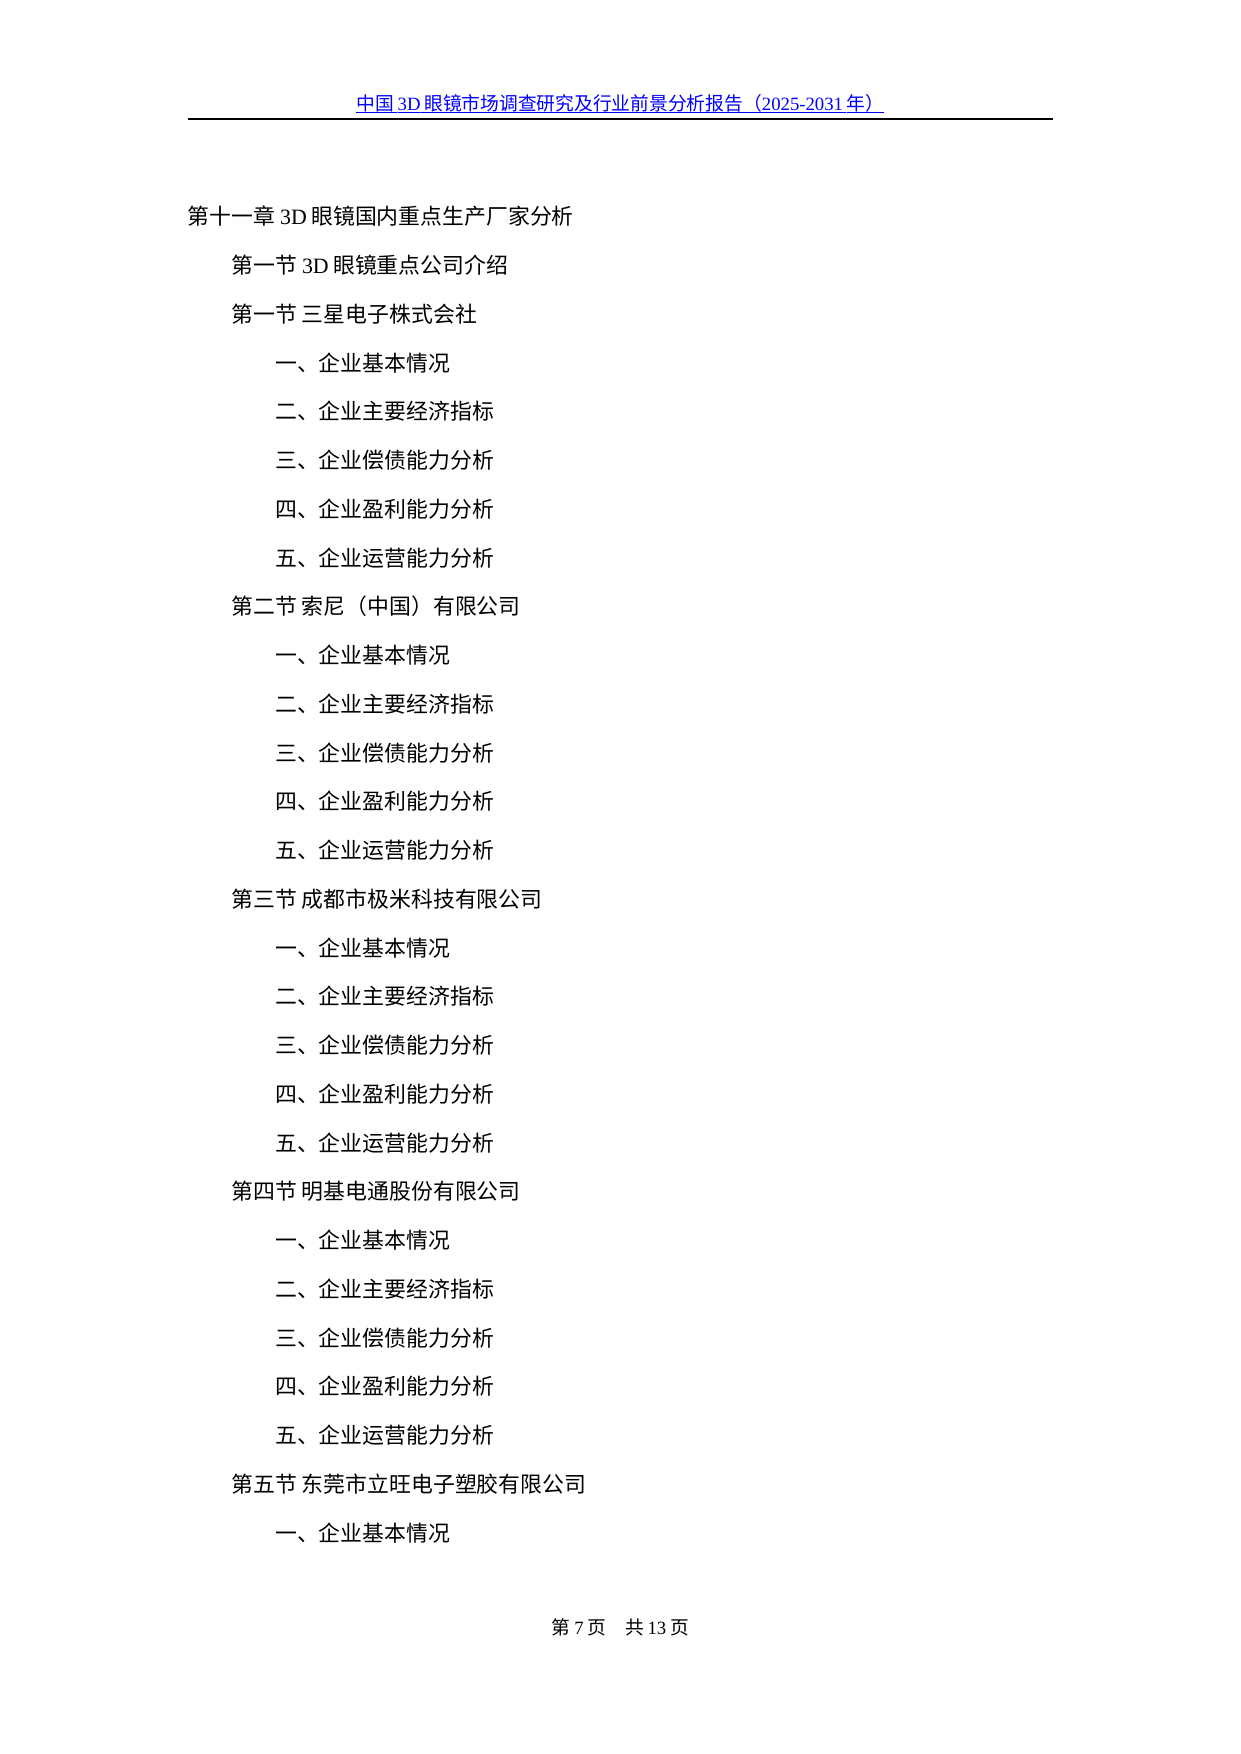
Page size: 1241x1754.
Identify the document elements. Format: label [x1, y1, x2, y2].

text [187, 150, 1053, 1548]
